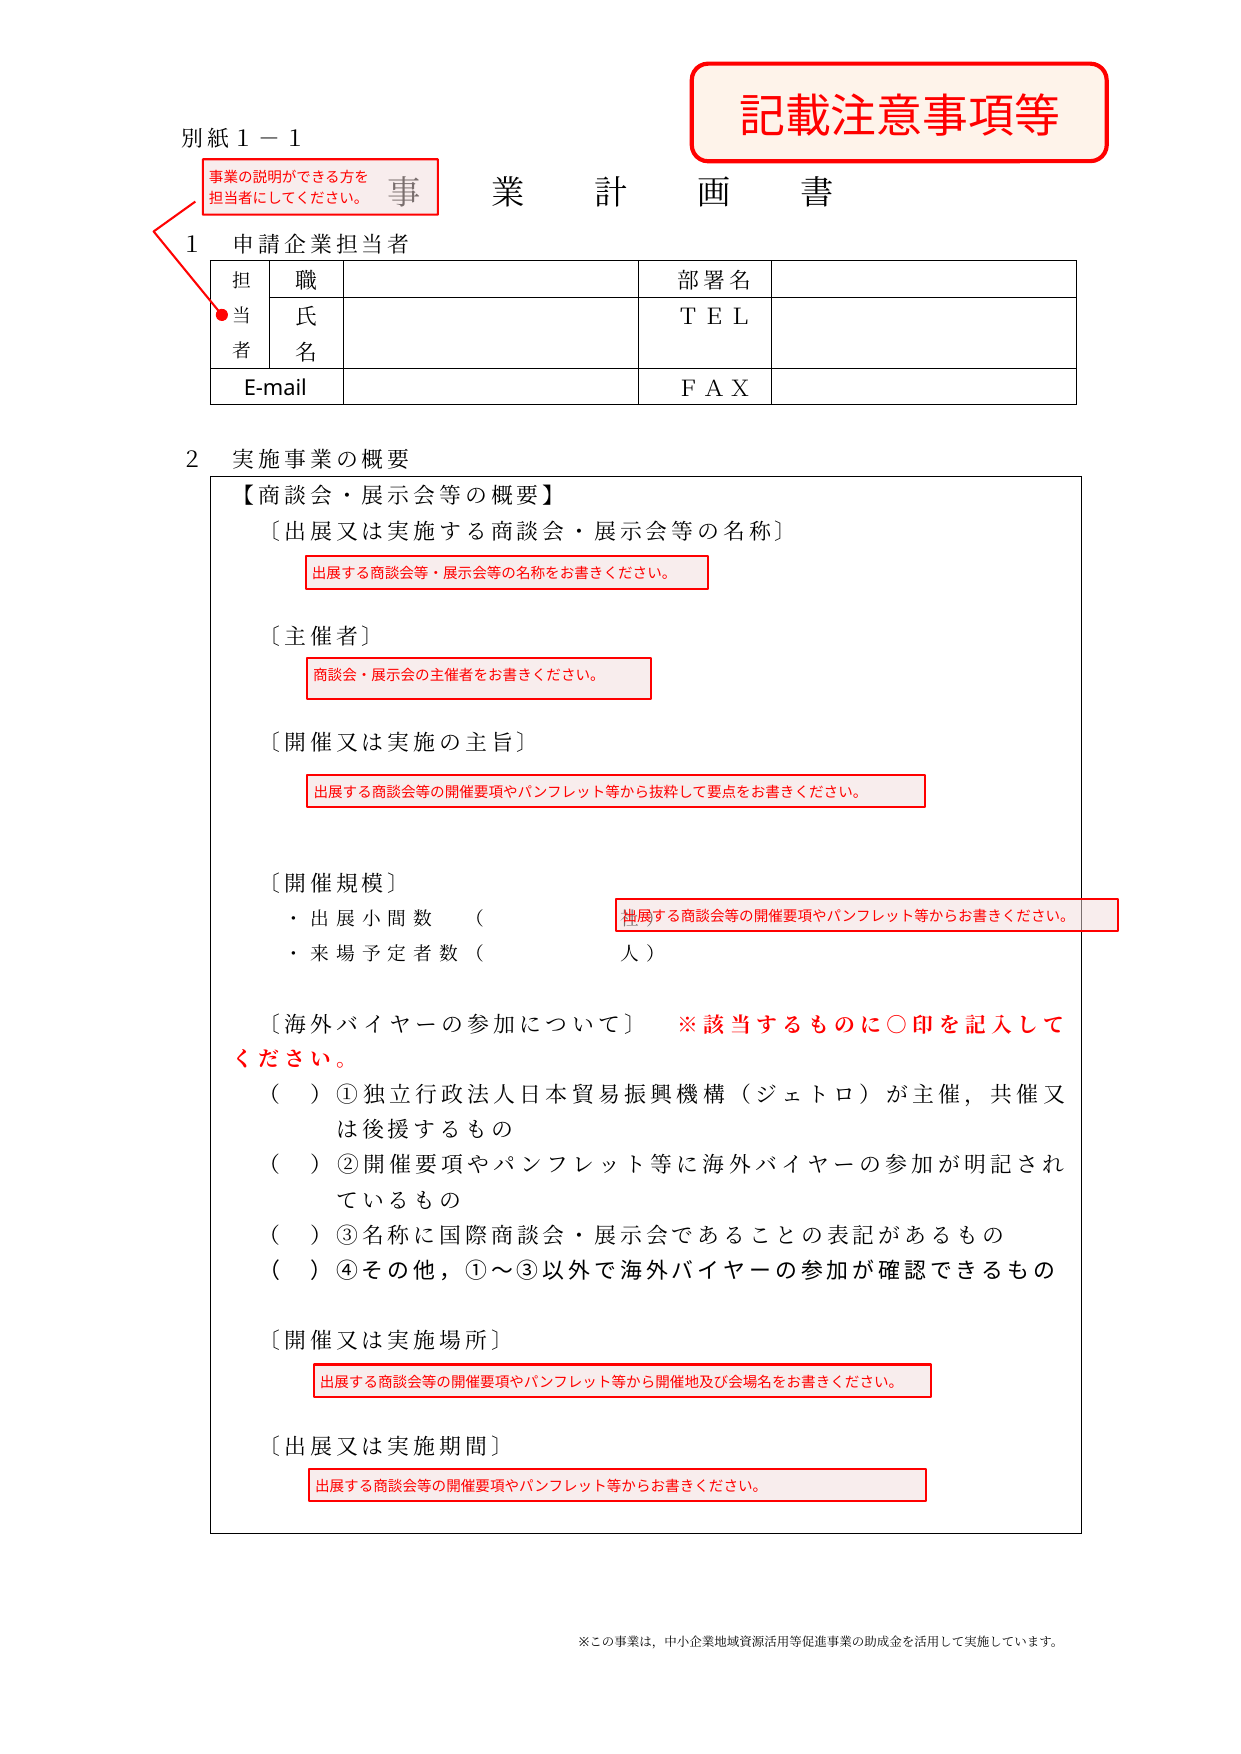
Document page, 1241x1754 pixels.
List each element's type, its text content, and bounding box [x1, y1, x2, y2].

table_header 部署名 [639, 261, 771, 297]
table_cell E-mail [211, 369, 343, 404]
subtitle 事 業 計 画 書 [181, 155, 1059, 225]
table_cell [344, 369, 638, 404]
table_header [211, 477, 1081, 1533]
table_cell [772, 298, 1076, 368]
table_cell ＦＡＸ [639, 369, 771, 404]
text ２ 実施事業の概要 [181, 441, 1059, 476]
table_cell [772, 369, 1076, 404]
table_cell 氏名 [270, 298, 343, 368]
text １ 申請企業担当者 [181, 225, 1059, 260]
table_header 職 [270, 261, 343, 297]
table_cell ＴＥＬ [639, 298, 771, 368]
table_header [772, 261, 1076, 297]
table_cell [344, 298, 638, 368]
table_header 担当者 [211, 261, 269, 368]
table_header [344, 261, 638, 297]
